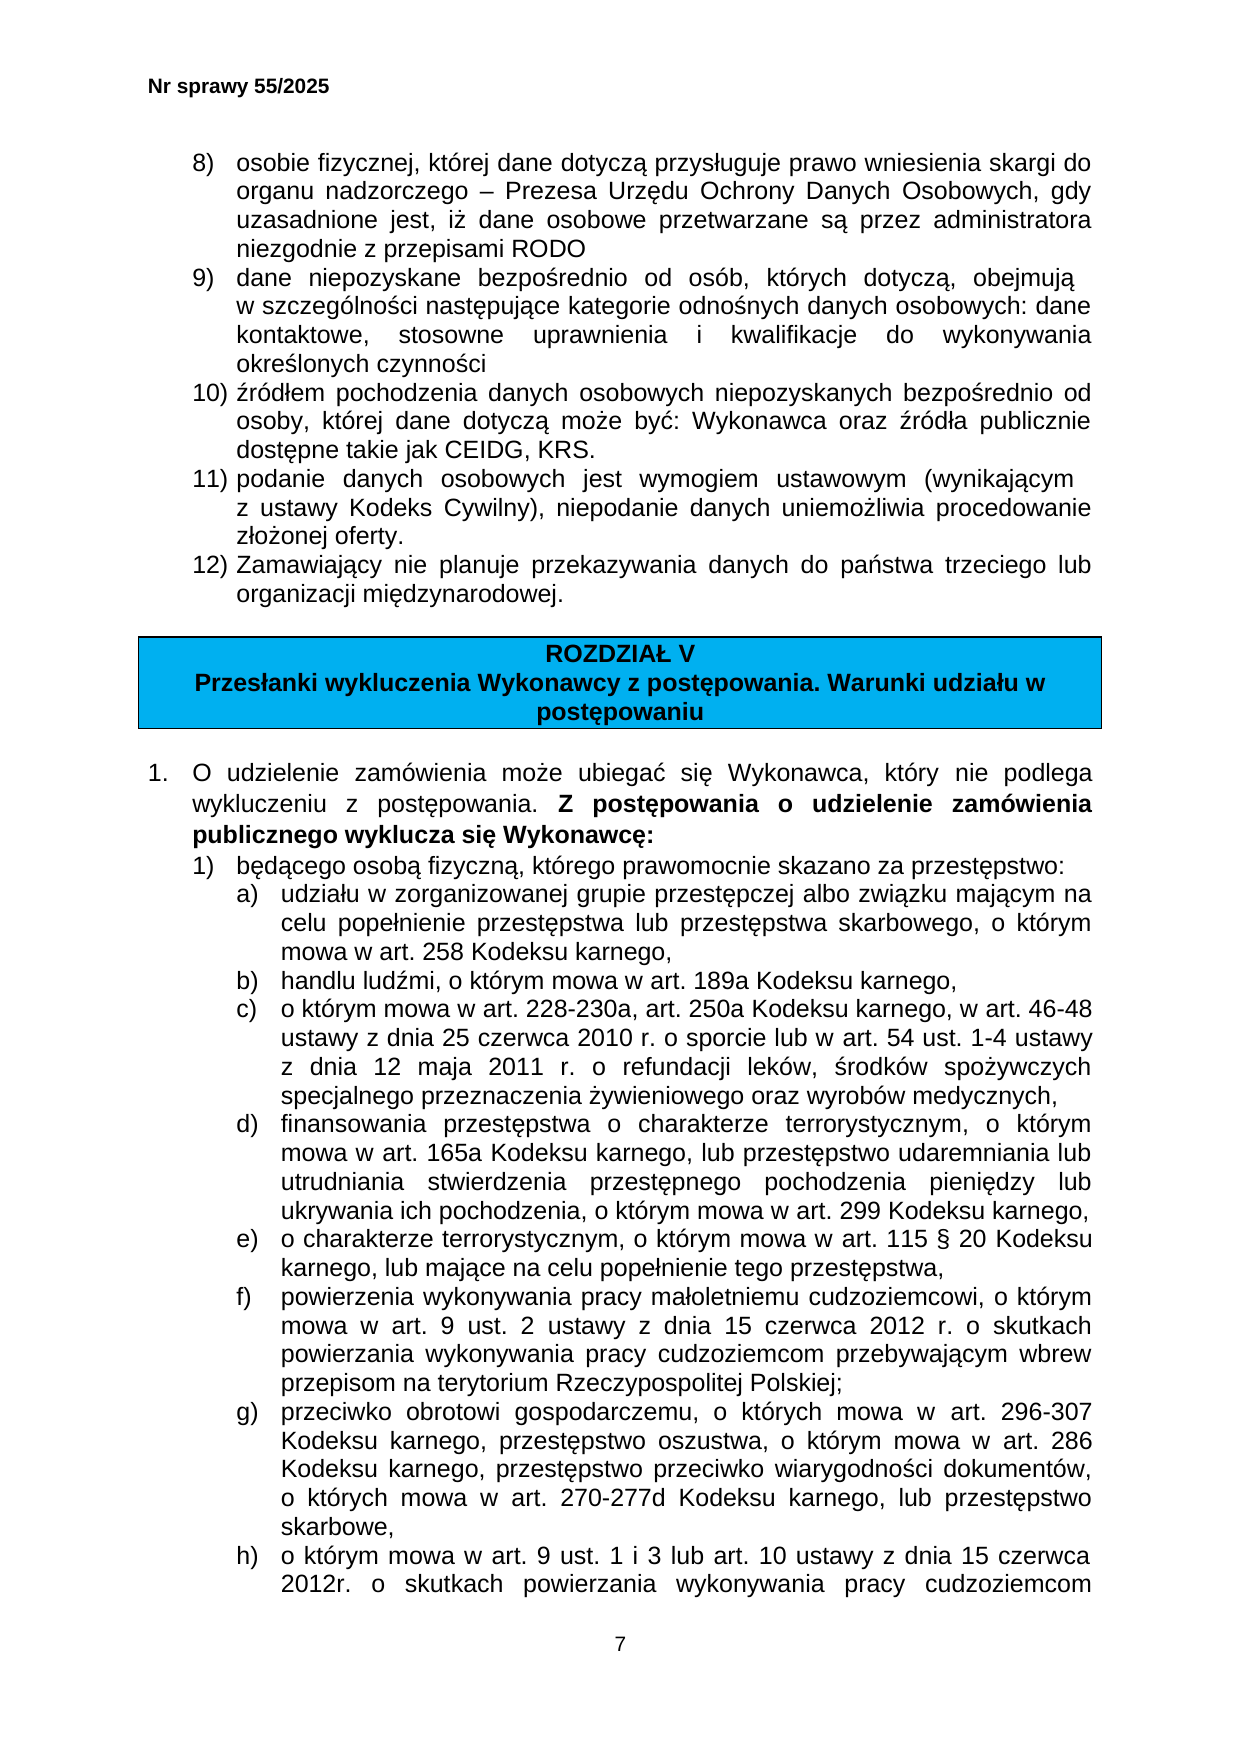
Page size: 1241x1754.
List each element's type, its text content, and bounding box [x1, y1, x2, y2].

subtitle Przesłanki wykluczenia Wykonawcy z postępowania. Warunki udziału w postępowaniu [139, 665, 1101, 728]
text g) przeciwko obrotowi gospodarczemu, o których mowa w art. 296-307 Kodeksu karnego, przestępstwo oszustwa, o którym mowa w art. 286 Kodeksu karnego, przestępstwo przeciwko wiarygodności dokumentów, o których mowa w art. 270-277d Kodeksu karnego, lub przestępstwo skarbowe, [236, 1397, 1093, 1541]
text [236, 1541, 1093, 1598]
text c) o którym mowa w art. 228-230a, art. 250a Kodeksu karnego, w art. 46-48 ustawy z dnia 25 czerwca 2010 r. o sporcie lub w art. 54 ust. 1-4 ustawy z dnia 12 maja 2011 r. o refundacji leków, środków spożywczych specjalnego przeznaczenia żywieniowego oraz wyrobów medycznych, [236, 994, 1093, 1109]
text e) o charakterze terrorystycznym, o którym mowa w art. 115 § 20 Kodeksu karnego, lub mające na celu popełnienie tego przestępstwa, [236, 1224, 1093, 1282]
list źródłem pochodzenia danych osobowych niepozyskanych bezpośrednio od osoby, której dane dotyczą może być: Wykonawca oraz źródła publicznie dostępne takie jak CEIDG, KRS. [192, 378, 1093, 464]
text b) handlu ludźmi, o którym mowa w art. 189a Kodeksu karnego, [236, 966, 1093, 994]
text f) powierzenia wykonywania pracy małoletniemu cudzoziemcowi, o którym mowa w art. 9 ust. 2 ustawy z dnia 15 czerwca 2012 r. o skutkach powierzania wykonywania pracy cudzoziemcom przebywającym wbrew przepisom na terytorium Rzeczypospolitej Polskiej; [236, 1282, 1093, 1397]
list osobie fizycznej, której dane dotyczą przysługuje prawo wniesienia skargi do organu nadzorczego – Prezesa Urzędu Ochrony Danych Osobowych, gdy uzasadnione jest, iż dane osobowe przetwarzane są przez administratora niezgodnie z przepisami RODO [192, 148, 1093, 263]
list będącego osobą fizyczną, którego prawomocnie skazano za przestępstwo: [192, 851, 1093, 879]
text d) finansowania przestępstwa o charakterze terrorystycznym, o którym mowa w art. 165a Kodeksu karnego, lub przestępstwo udaremniania lub utrudniania stwierdzenia przestępnego pochodzenia pieniędzy lub ukrywania ich pochodzenia, o którym mowa w art. 299 Kodeksu karnego, [236, 1109, 1093, 1224]
text a) udziału w zorganizowanej grupie przestępczej albo związku mającym na celu popełnienie przestępstwa lub przestępstwa skarbowego, o którym mowa w art. 258 Kodeksu karnego, [236, 879, 1093, 966]
subtitle ROZDZIAŁ V [139, 638, 1101, 665]
list podanie danych osobowych jest wymogiem ustawowym (wynikającym z ustawy Kodeks Cywilny), niepodanie danych uniemożliwia procedowanie złożonej oferty. [192, 464, 1093, 550]
list dane niepozyskane bezpośrednio od osób, których dotyczą, obejmują w szczególności następujące kategorie odnośnych danych osobowych: dane kontaktowe, stosowne uprawnienia i kwalifikacje do wykonywania określonych czynności [192, 263, 1093, 378]
list O udzielenie zamówienia może ubiegać się Wykonawca, który nie podlega wykluczeniu z postępowania. Z postępowania o udzielenie zamówienia publicznego wyklucza się Wykonawcę: [148, 758, 1093, 848]
list Zamawiający nie planuje przekazywania danych do państwa trzeciego lub organizacji międzynarodowej. [192, 550, 1093, 608]
